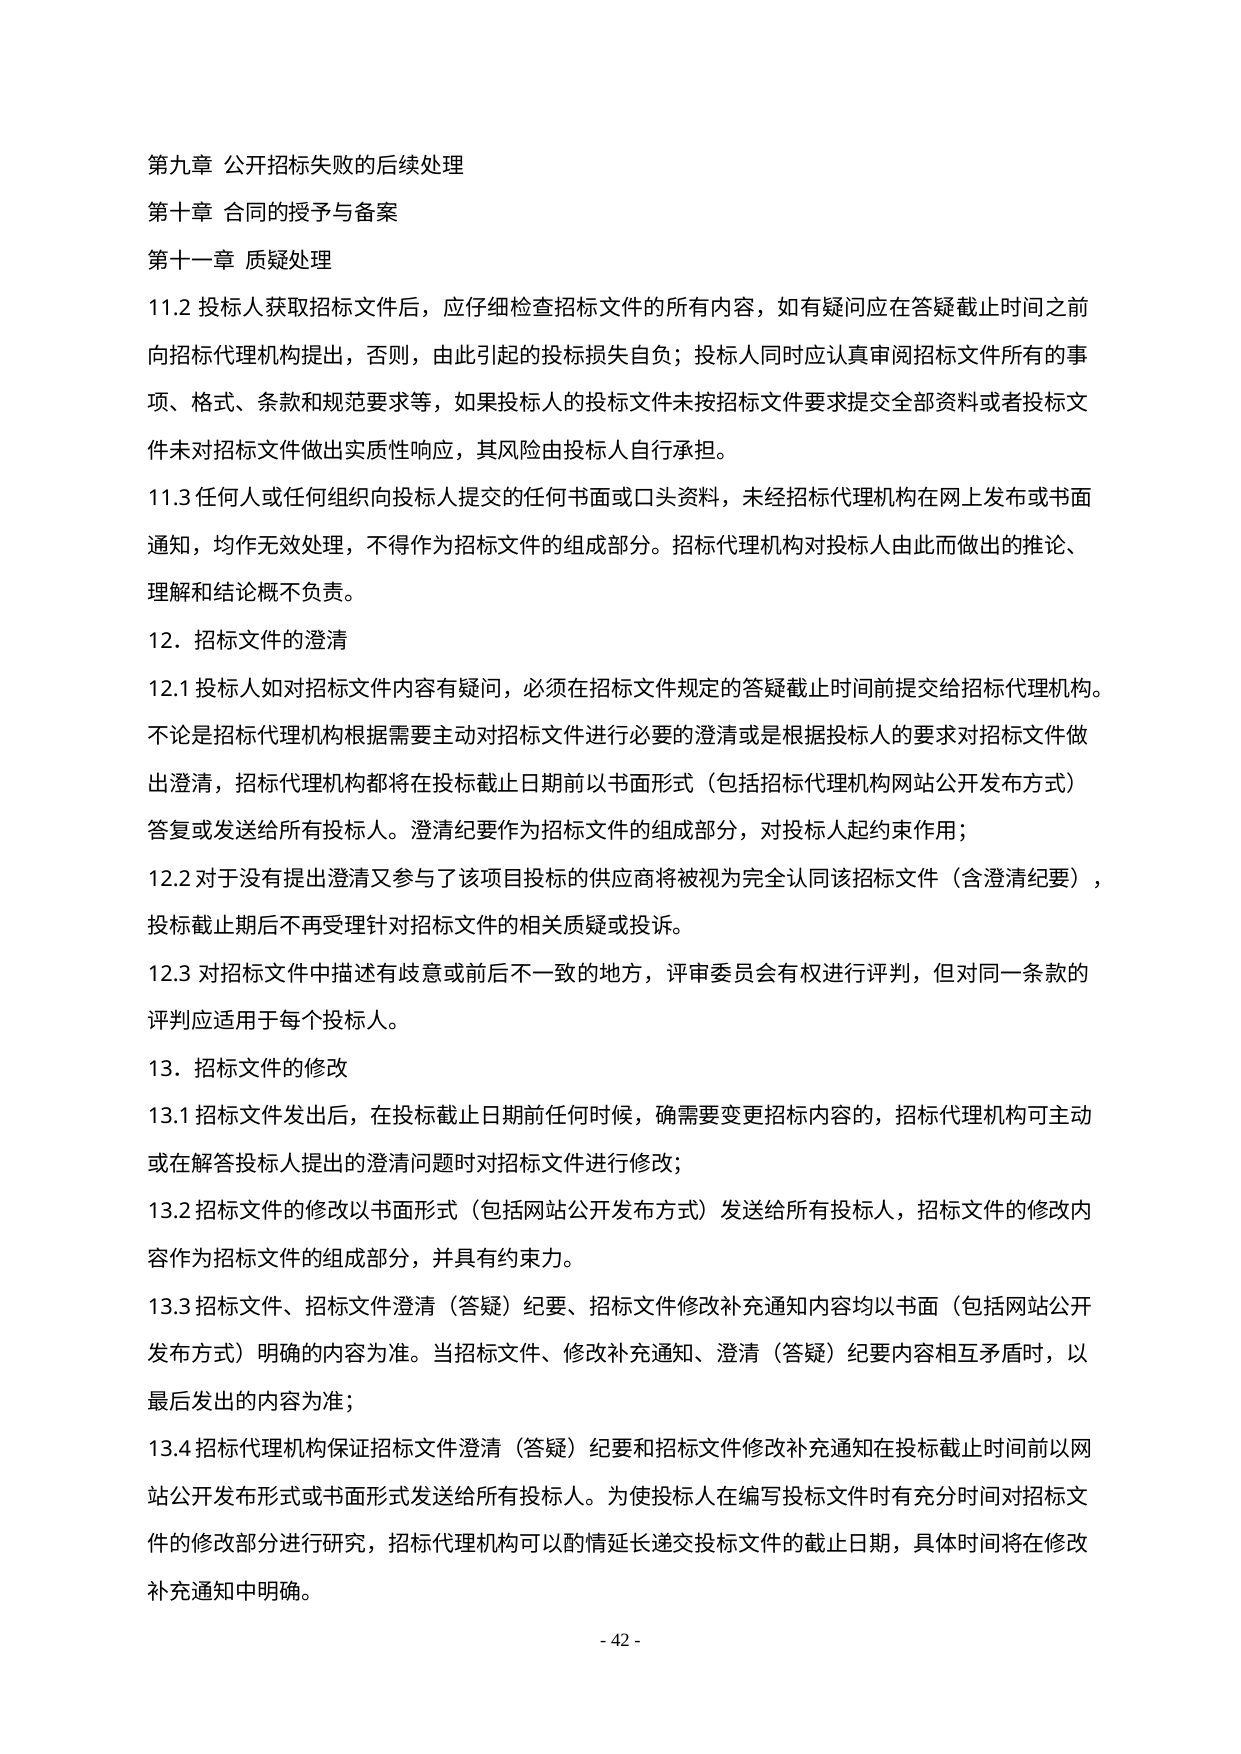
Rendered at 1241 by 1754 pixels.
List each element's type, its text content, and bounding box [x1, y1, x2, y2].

text 13.4招标代理机构保证招标文件澄清（答疑）纪要和招标文件修改补充通知在投标截止时间前以网站公开发布形式或书面形式发送给所有投标人。为使投标人在编写投标文件时有充分时间对招标文件的修改部分进行研究，招标代理机构可以酌情延长递交投标文件的截止日期，具体时间将在修改补充通知中明确。 [148, 1431, 1092, 1606]
text 13.1招标文件发出后，在投标截止日期前任何时候，确需要变更招标内容的，招标代理机构可主动或在解答投标人提出的澄清问题时对招标文件进行修改； [148, 1098, 1092, 1178]
text 13．招标文件的修改 [148, 1051, 1092, 1083]
text 11.2 投标人获取招标文件后，应仔细检查招标文件的所有内容，如有疑问应在答疑截止时间之前向招标代理机构提出，否则，由此引起的投标损失自负；投标人同时应认真审阅招标文件所有的事项、格式、条款和规范要求等，如果投标人的投标文件未按招标文件要求提交全部资料或者投标文件未对招标文件做出实质性响应，其风险由投标人自行承担。 [148, 290, 1092, 464]
text 13.3招标文件、招标文件澄清（答疑）纪要、招标文件修改补充通知内容均以书面（包括网站公开发布方式）明确的内容为准。当招标文件、修改补充通知、澄清（答疑）纪要内容相互矛盾时，以最后发出的内容为准； [148, 1289, 1092, 1415]
text 第十一章 质疑处理 [148, 243, 1092, 274]
text 13.2招标文件的修改以书面形式（包括网站公开发布方式）发送给所有投标人，招标文件的修改内容作为招标文件的组成部分，并具有约束力。 [148, 1193, 1092, 1273]
text 12．招标文件的澄清 [148, 623, 1092, 655]
text 12.1投标人如对招标文件内容有疑问，必须在招标文件规定的答疑截止时间前提交给招标代理机构。不论是招标代理机构根据需要主动对招标文件进行必要的澄清或是根据投标人的要求对招标文件做出澄清，招标代理机构都将在投标截止日期前以书面形式（包括招标代理机构网站公开发布方式）答复或发送给所有投标人。澄清纪要作为招标文件的组成部分，对投标人起约束作用； [148, 671, 1092, 845]
text 第十章 合同的授予与备案 [148, 195, 1092, 227]
text 11.3任何人或任何组织向投标人提交的任何书面或口头资料，未经招标代理机构在网上发布或书面通知，均作无效处理，不得作为招标文件的组成部分。招标代理机构对投标人由此而做出的推论、理解和结论概不负责。 [148, 480, 1092, 607]
text 第九章 公开招标失败的后续处理 [148, 148, 1092, 179]
text 12.2对于没有提出澄清又参与了该项目投标的供应商将被视为完全认同该招标文件（含澄清纪要），投标截止期后不再受理针对招标文件的相关质疑或投诉。 [148, 861, 1092, 940]
text 12.3 对招标文件中描述有歧意或前后不一致的地方，评审委员会有权进行评判，但对同一条款的评判应适用于每个投标人。 [148, 956, 1092, 1035]
